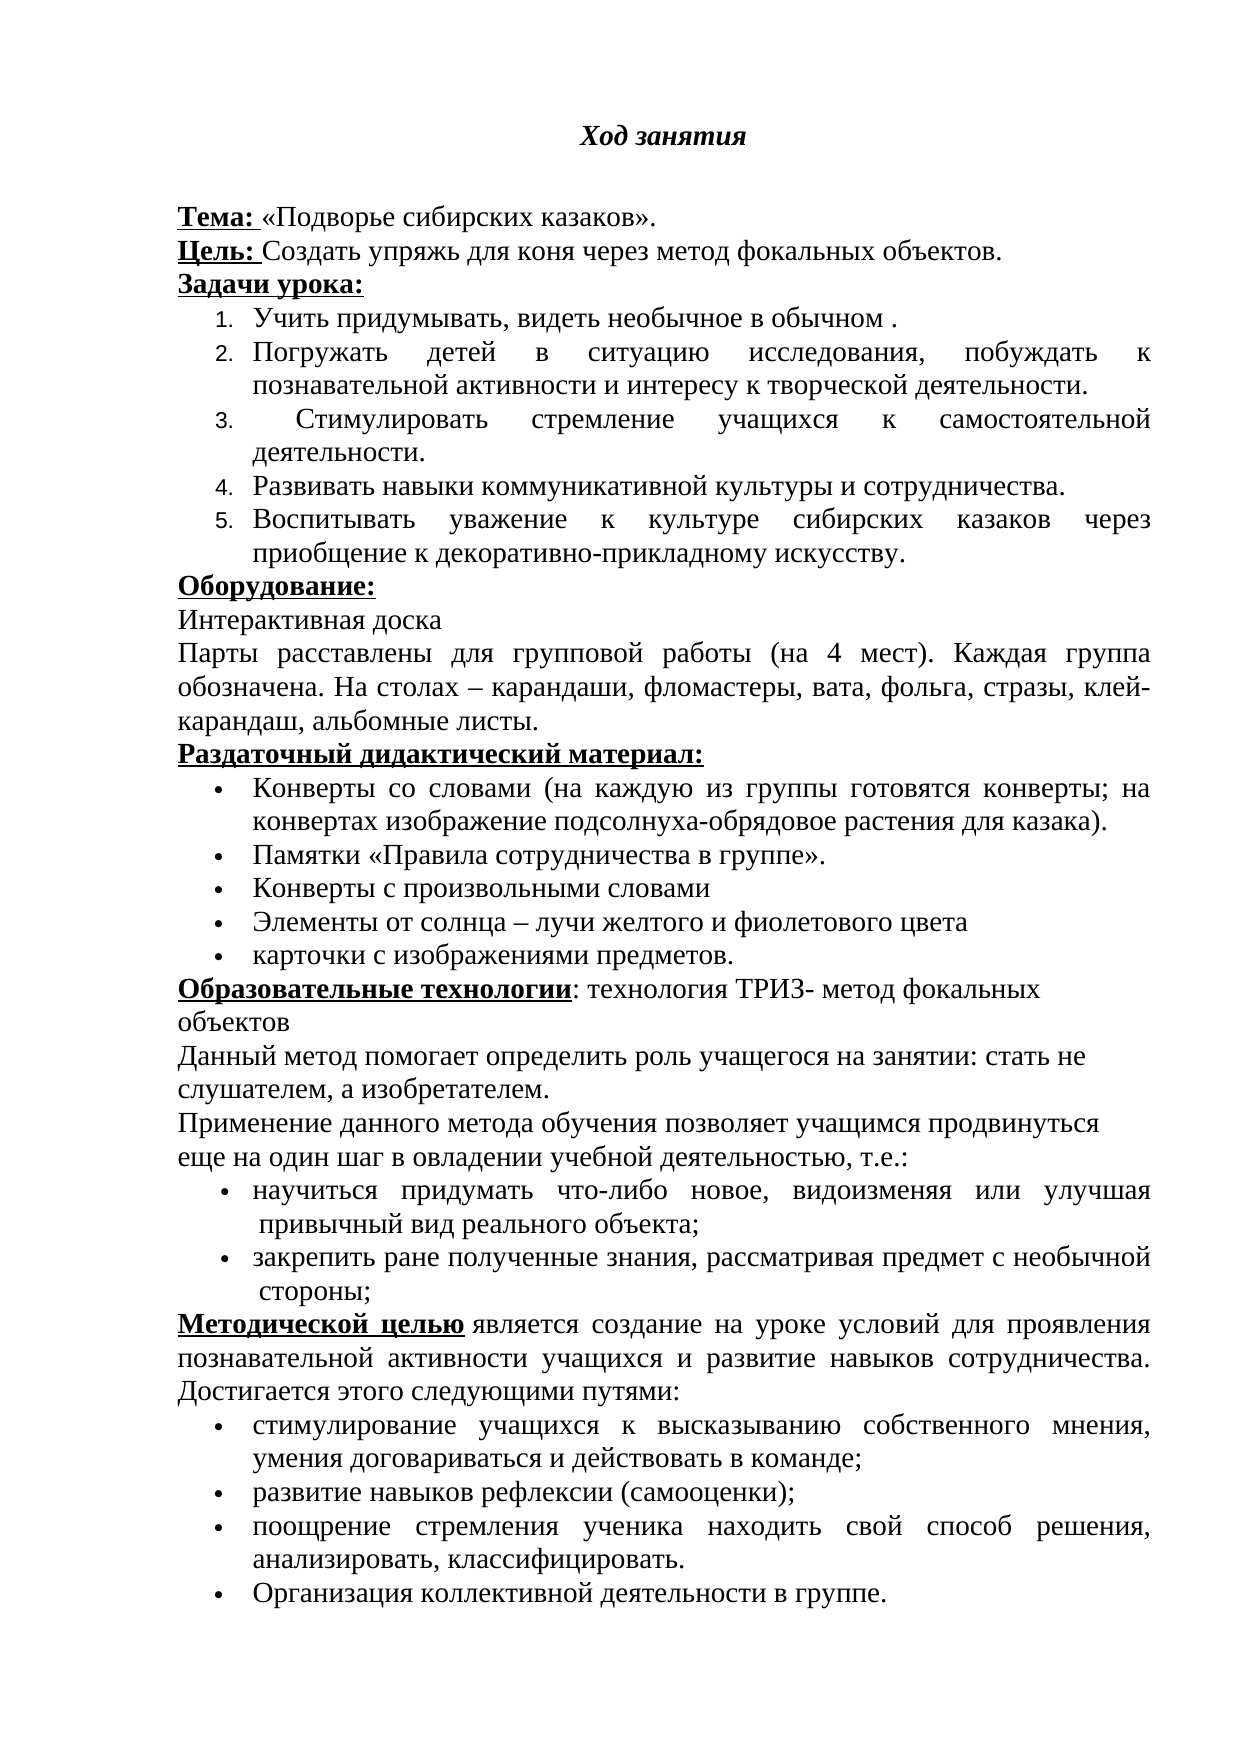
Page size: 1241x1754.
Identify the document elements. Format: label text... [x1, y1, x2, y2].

list Стимулировать стремление учащихся к самостоятельной деятельности. [215, 401, 1152, 468]
list Воспитывать уважение к культуре сибирских казаков через приобщение к декоративно-прикладному искусству. [215, 501, 1152, 568]
list Памятки «Правила сотрудничества в группе». [215, 837, 1152, 870]
text Задачи урока: [177, 267, 1152, 300]
list закрепить ране полученные знания, рассматривая предмет с необычной стороны; [221, 1239, 1152, 1306]
text Парты расставлены для групповой работы (на 4 мест). Каждая группа обозначена. На столах – карандаши, фломастеры, вата, фольга, стразы, клей- карандаш, альбомные листы. [177, 636, 1152, 736]
list Конверты со словами (на каждую из группы готовятся конверты; на конвертах изображение подсолнуха-обрядовое растения для казака). [215, 770, 1152, 837]
list Конверты с произвольными словами [215, 870, 1152, 904]
list Развивать навыки коммуникативной культуры и сотрудничества. [215, 468, 1152, 501]
text Тема: «Подворье сибирских казаков». [177, 199, 1152, 233]
list научиться придумать что-либо новое, видоизменяя или улучшая привычный вид реального объекта; [221, 1172, 1152, 1239]
list Погружать детей в ситуацию исследования, побуждать к познавательной активности и интересу к творческой деятельности. [215, 334, 1152, 401]
text Раздаточный дидактический материал: [177, 736, 1152, 770]
list поощрение стремления ученика находить свой способ решения, анализировать, классифицировать. [215, 1508, 1152, 1575]
list Элементы от солнца – лучи желтого и фиолетового цвета [215, 904, 1152, 937]
text Ход занятия [177, 118, 1152, 152]
list Учить придумывать, видеть необычное в обычном . [215, 300, 1152, 334]
text Оборудование: [177, 568, 1152, 602]
list Организация коллективной деятельности в группе. [215, 1575, 1152, 1608]
text Образовательные технологии: технология ТРИЗ- метод фокальных объектов [177, 971, 1152, 1038]
text Данный метод помогает определить роль учащегося на занятии: стать не слушателем, а изобретателем. Применение данного метода обучения позволяет учащимся продвинуться еще на один шаг в овладении учебной деятельностью, т.е.: [177, 1038, 1152, 1172]
list карточки с изображениями предметов. [215, 937, 1152, 971]
text Цель: Создать упряжь для коня через метод фокальных объектов. [177, 233, 1152, 267]
list развитие навыков рефлексии (самооценки); [215, 1474, 1152, 1508]
list стимулирование учащихся к высказыванию собственного мнения, умения договариваться и действовать в команде; [215, 1407, 1152, 1474]
text Интерактивная доска [177, 602, 1152, 636]
text Методической целью является создание на уроке условий для проявления познавательной активности учащихся и развитие навыков сотрудничества. Достигается этого следующими путями: [177, 1306, 1152, 1407]
